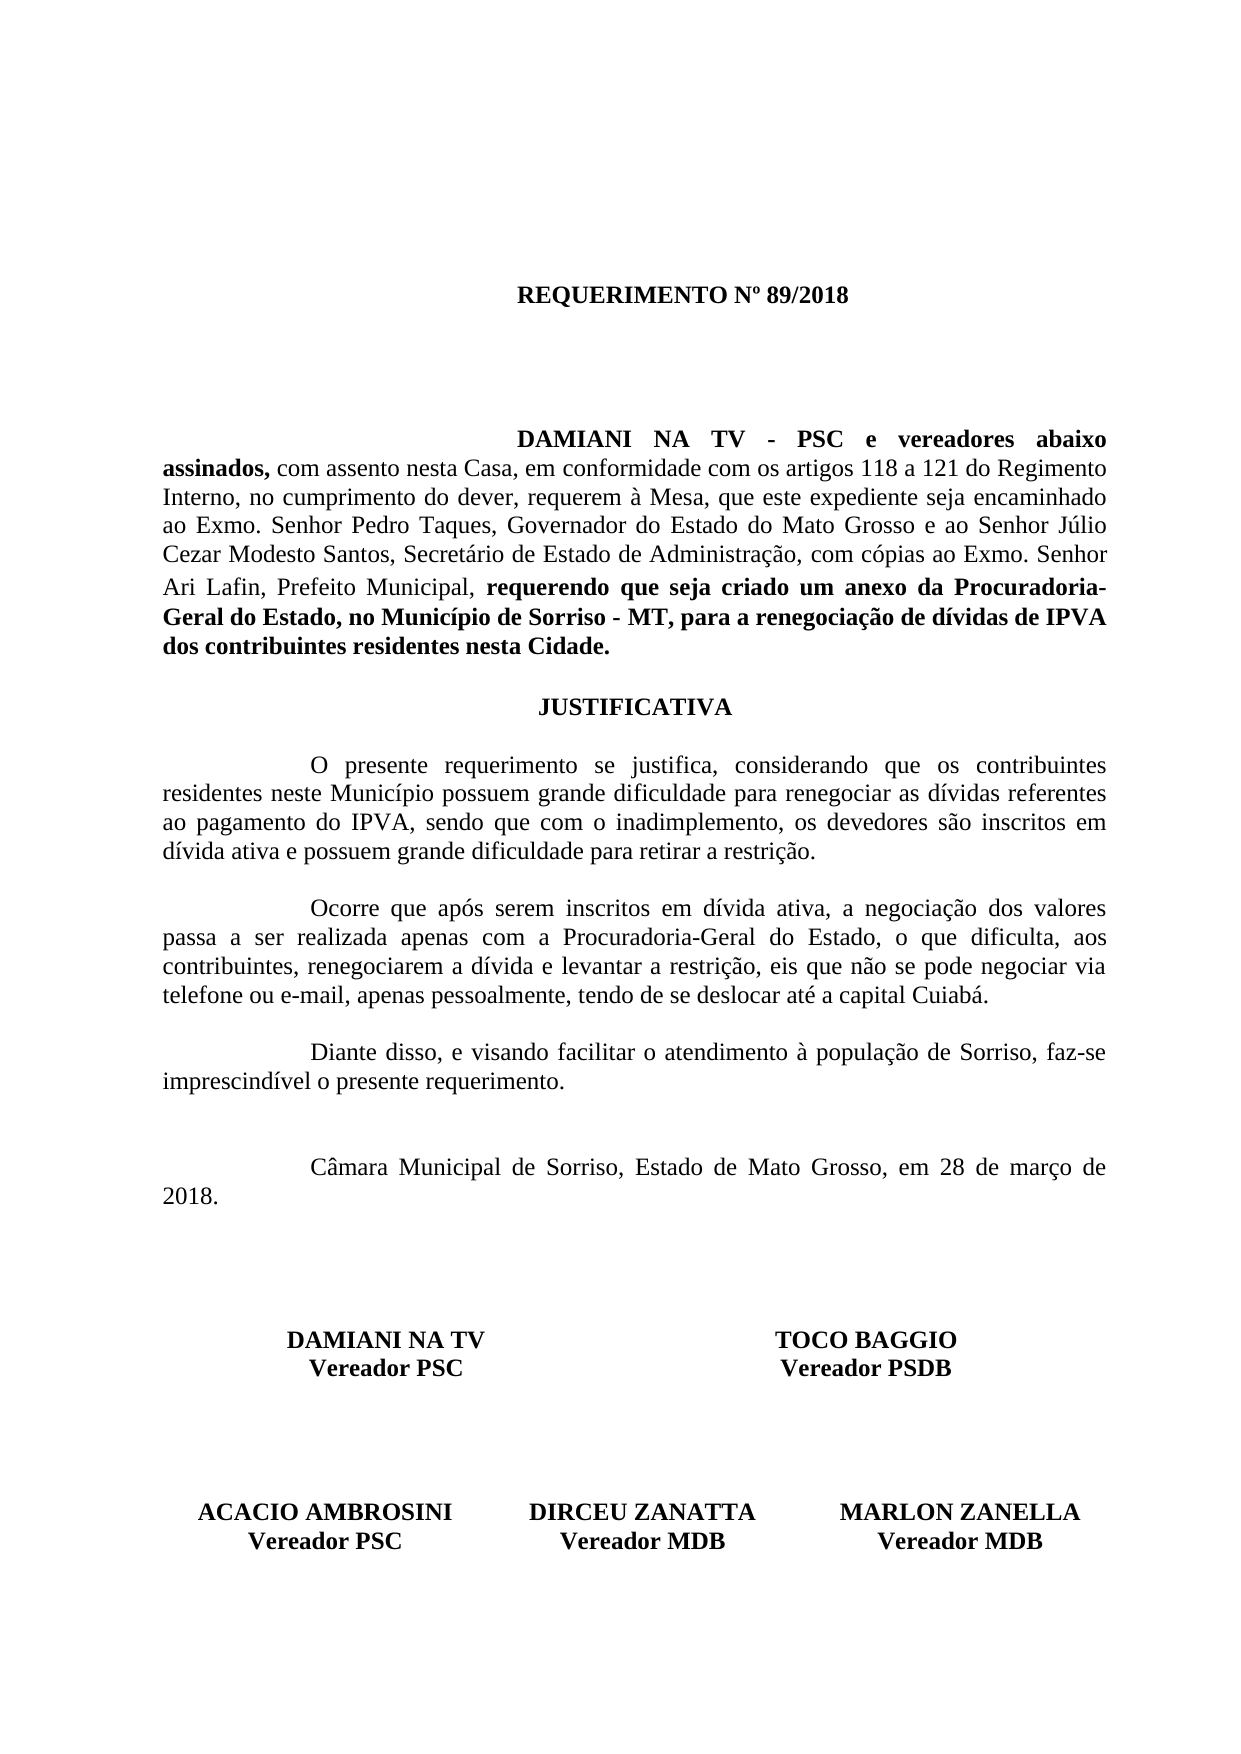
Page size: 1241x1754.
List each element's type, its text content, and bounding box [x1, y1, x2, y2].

text REQUERIMENTO Nº 89/2018 [162, 281, 1107, 309]
table_header TOCO BAGGIO Vereador PSDB [609, 1210, 1122, 1382]
table_header ACACIO AMBROSINI Vereador PSC [163, 1497, 487, 1562]
text Diante disso, e visando facilitar o atendimento à população de Sorriso, faz-se imprescindível o presente requerimento. [162, 1037, 1107, 1095]
text O presente requerimento se justifica, considerando que os contribuintes residentes neste Município possuem grande dificuldade para renegociar as dívidas referentes ao pagamento do IPVA, sendo que com o inadimplemento, os devedores são inscritos em dívida ativa e possuem grande dificuldade para retirar a restrição. [162, 750, 1107, 865]
text Câmara Municipal de Sorriso, Estado de Mato Grosso, em 28 de março de 2018. [162, 1152, 1107, 1210]
table_header DAMIANI NA TV Vereador PSC [163, 1210, 609, 1382]
text DAMIANI NA TV - PSC e vereadores abaixo assinados, com assento nesta Casa, em conformidade com os artigos 118 a 121 do Regimento Interno, no cumprimento do dever, requerem à Mesa, que este expediente seja encaminhado ao Exmo. Senhor Pedro Taques, Governador do Estado do Mato Grosso e ao Senhor Júlio Cezar Modesto Santos, Secretário de Estado de Administração, com cópias ao Exmo. Senhor Ari Lafin, Prefeito Municipal, requerendo que seja criado um anexo da Procuradoria-Geral do Estado, no Município de Sorriso - MT, para a renegociação de dívidas de IPVA dos contribuintes residentes nesta Cidade. [162, 424, 1107, 660]
table_header MARLON ZANELLA Vereador MDB [798, 1497, 1122, 1562]
text Ocorre que após serem inscritos em dívida ativa, a negociação dos valores passa a ser realizada apenas com a Procuradoria-Geral do Estado, o que dificulta, aos contribuintes, renegociarem a dívida e levantar a restrição, eis que não se pode negociar via telefone ou e-mail, apenas pessoalmente, tendo de se deslocar até a capital Cuiabá. [162, 893, 1107, 1008]
table_header DIRCEU ZANATTA Vereador MDB [488, 1497, 797, 1562]
text JUSTIFICATIVA [162, 692, 1107, 721]
